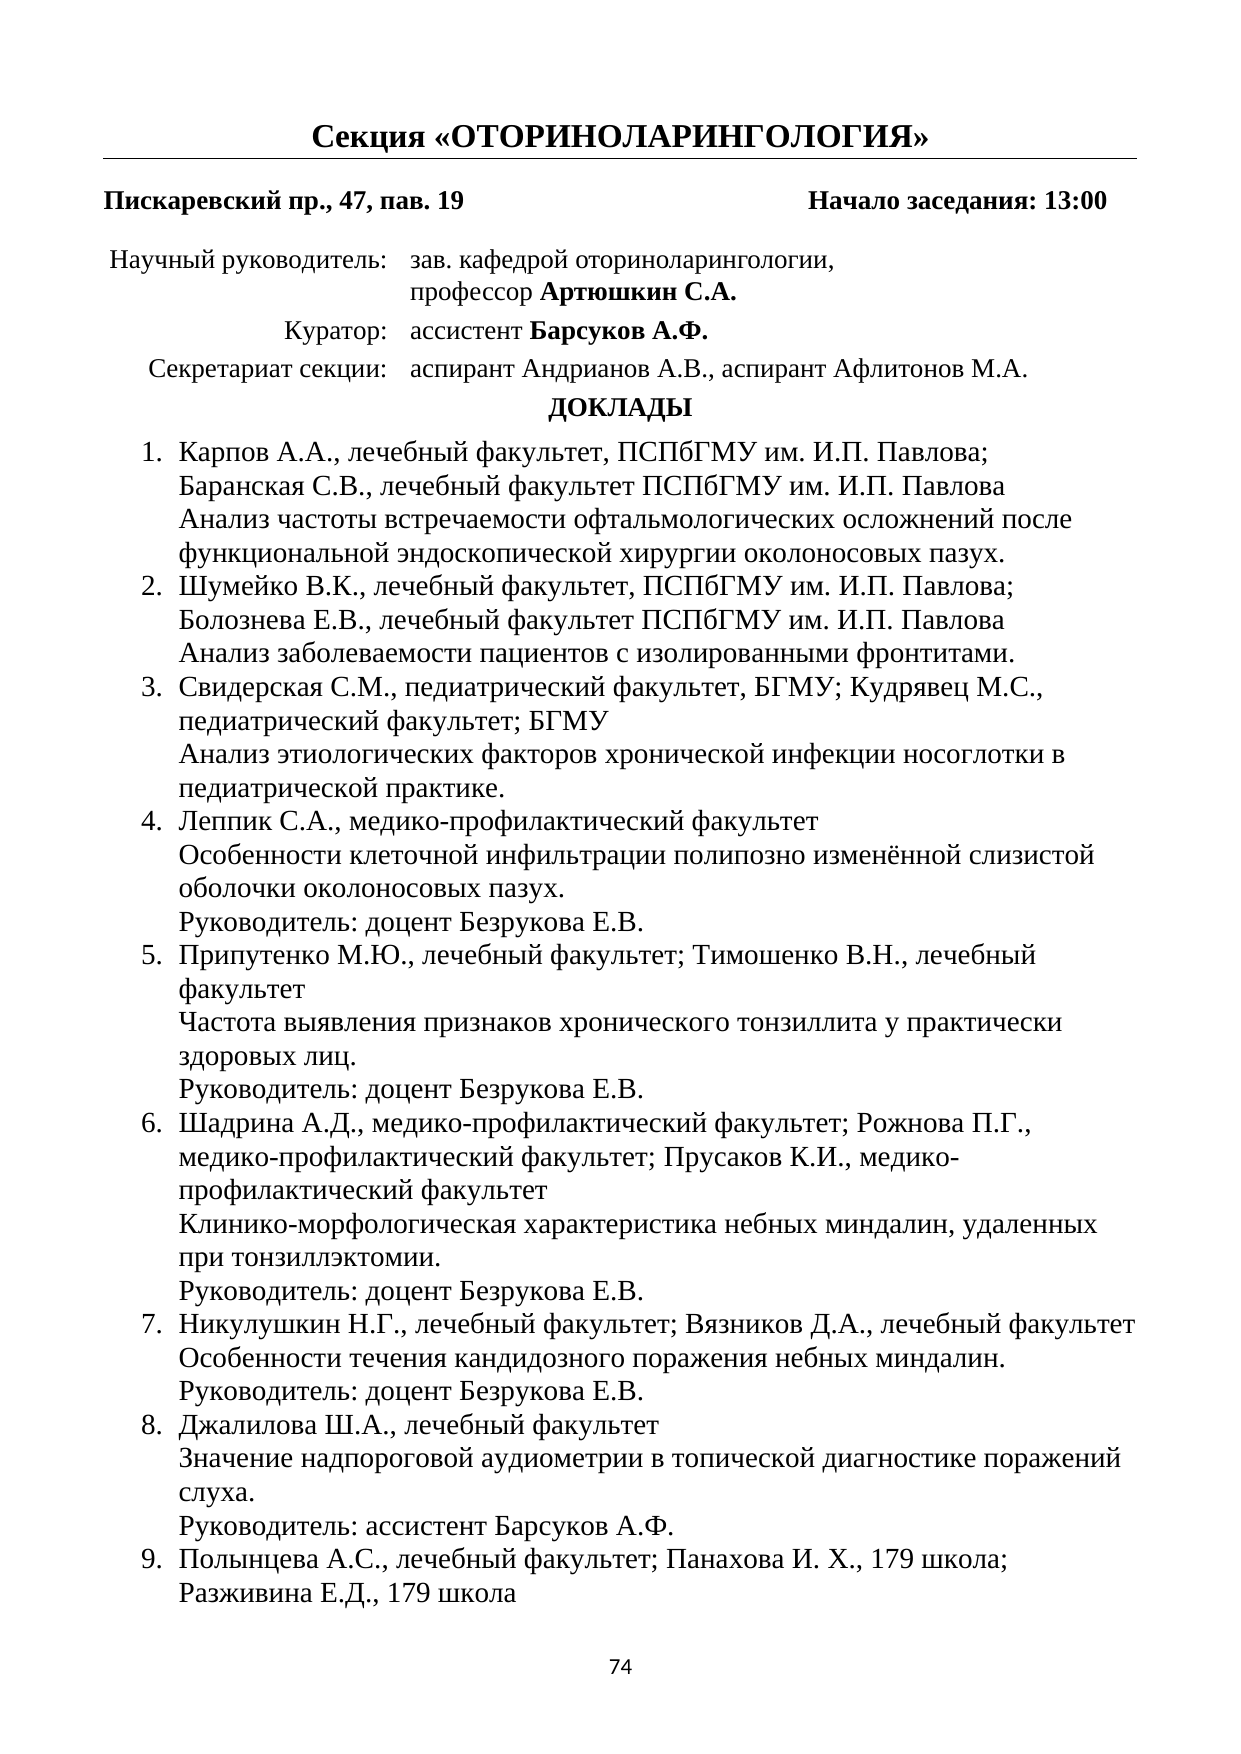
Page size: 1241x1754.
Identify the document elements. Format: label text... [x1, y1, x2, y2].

list Карпов А.А., лечебный факультет, ПСПбГМУ им. И.П. Павлова; Баранская С.В., лечебный факультет ПСПбГМУ им. И.П. Павлова Анализ частоты встречаемости офтальмологических осложнений после функциональной эндоскопической хирургии околоносовых пазух. [141, 434, 1137, 568]
table_cell зав. кафедрой оториноларингологии, профессор Артюшкин С.А. [399, 244, 1118, 314]
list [141, 1541, 1137, 1608]
list Шумейко В.К., лечебный факультет, ПСПбГМУ им. И.П. Павлова; Болознева Е.В., лечебный факультет ПСПбГМУ им. И.П. Павлова Анализ заболеваемости пациентов с изолированными фронтитами. [141, 568, 1137, 669]
table_header Начало заседания: 13:00 [605, 184, 1118, 243]
table_cell ассистент Барсуков А.Ф. [399, 314, 1118, 352]
text ДОКЛАДЫ [103, 391, 1137, 422]
table_cell Куратор: [92, 314, 399, 352]
text Секция «ОТОРИНОЛАРИНГОЛОГИЯ» [103, 116, 1137, 158]
list Припутенко М.Ю., лечебный факультет; Тимошенко В.Н., лечебный факультет Частота выявления признаков хронического тонзиллита у практически здоровых лиц. Руководитель: доцент Безрукова Е.В. [141, 937, 1137, 1105]
table_cell Секретариат секции: [92, 353, 399, 391]
table_cell Научный руководитель: [92, 244, 399, 314]
list Джалилова Ш.А., лечебный факультет Значение надпороговой аудиометрии в топической диагностике поражений слуха. Руководитель: ассистент Барсуков А.Ф. [141, 1407, 1137, 1541]
table_header Пискаревский пр., 47, пав. 19 [92, 184, 605, 243]
list Никулушкин Н.Г., лечебный факультет; Вязников Д.А., лечебный факультет Особенности течения кандидозного поражения небных миндалин. Руководитель: доцент Безрукова Е.В. [141, 1306, 1137, 1407]
list Шадрина А.Д., медико-профилактический факультет; Рожнова П.Г., медико-профилактический факультет; Прусаков К.И., медико-профилактический факультет Клинико-морфологическая характеристика небных миндалин, удаленных при тонзиллэктомии. Руководитель: доцент Безрукова Е.В. [141, 1105, 1137, 1306]
list Свидерская С.М., педиатрический факультет, БГМУ; Кудрявец М.С., педиатрический факультет; БГМУ Анализ этиологических факторов хронической инфекции носоглотки в педиатрической практике. [141, 669, 1137, 803]
list Леппик С.А., медико-профилактический факультет Особенности клеточной инфильтрации полипозно изменённой слизистой оболочки околоносовых пазух. Руководитель: доцент Безрукова Е.В. [141, 803, 1137, 937]
table_cell аспирант Андрианов А.В., аспирант Афлитонов М.А. [399, 353, 1118, 391]
